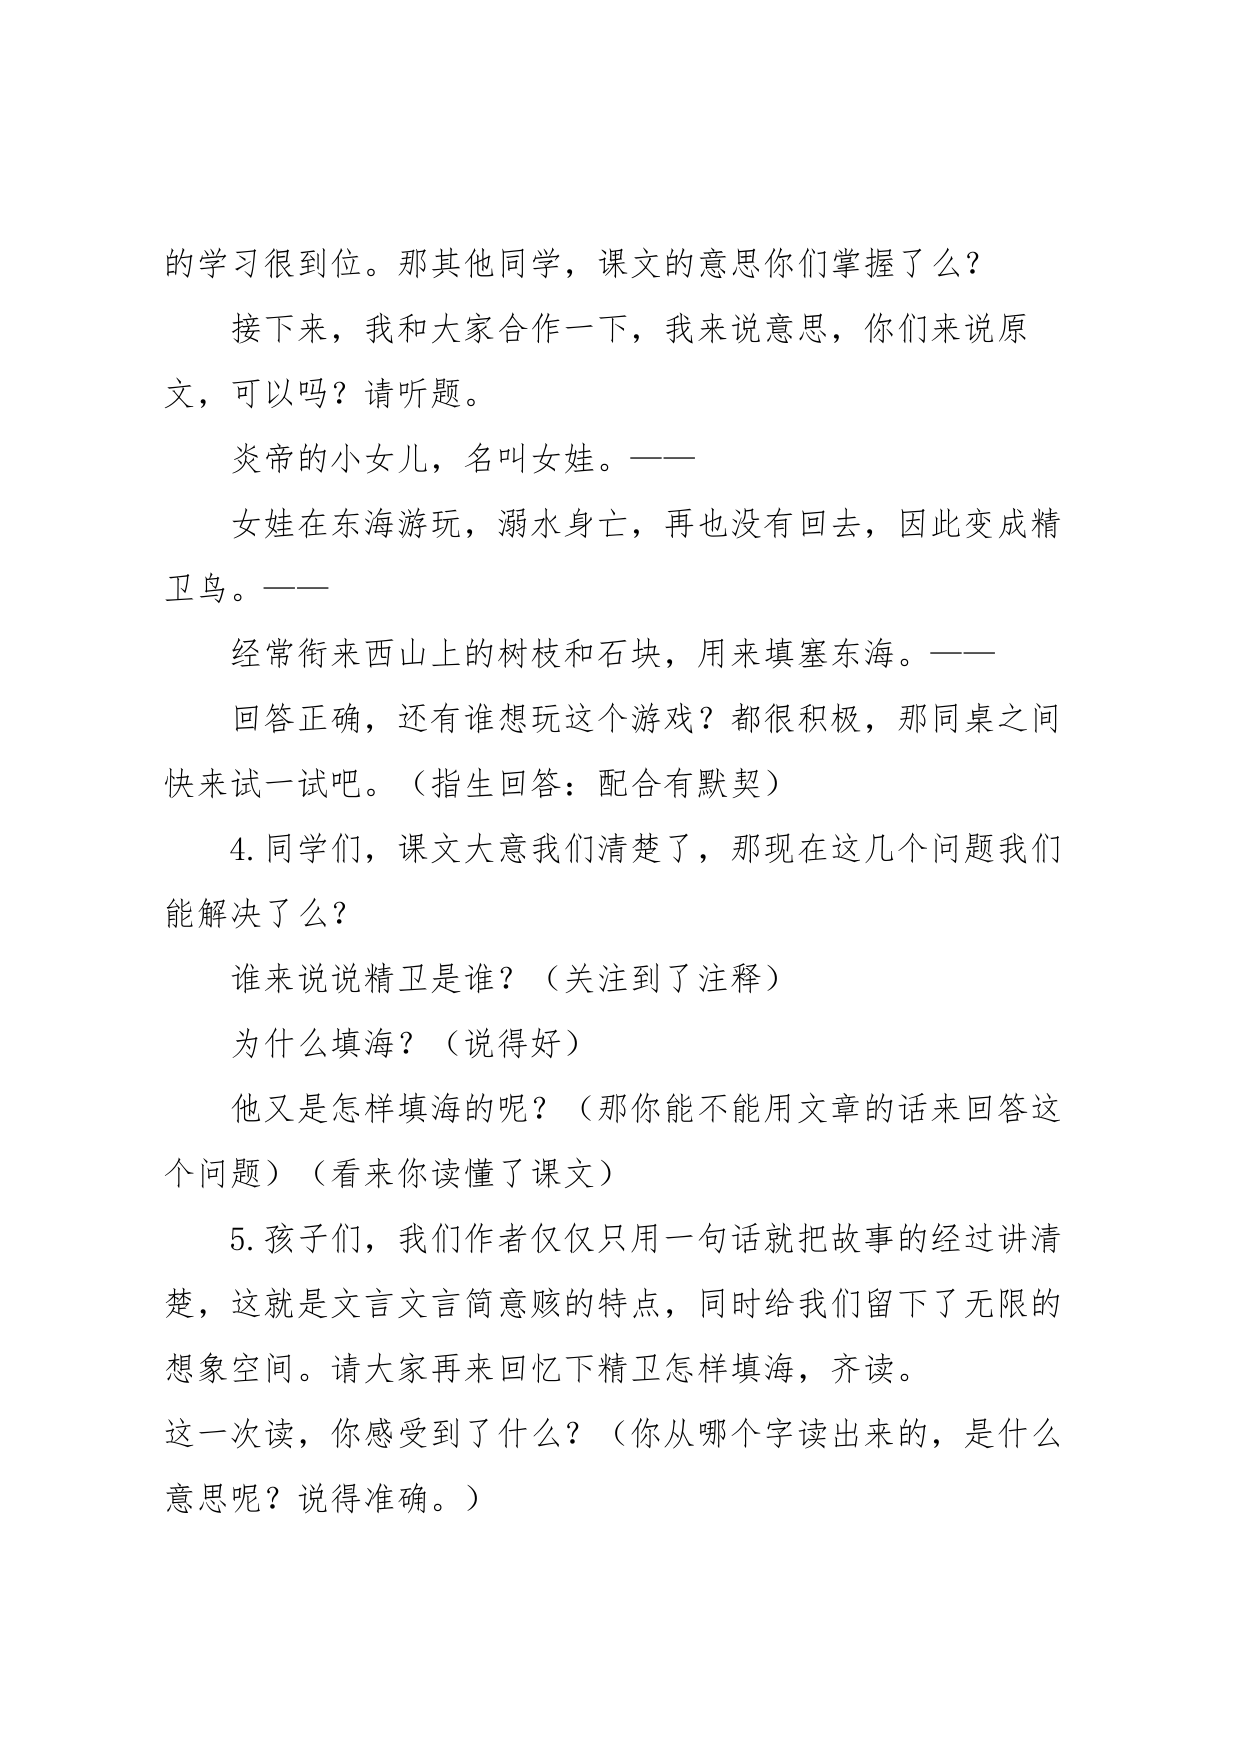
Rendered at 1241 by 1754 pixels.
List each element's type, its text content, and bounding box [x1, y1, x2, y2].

text 接下来，我和大家合作一下，我来说意思，你们来说原文，可以吗？请听题。 [162, 293, 1078, 423]
list 5.孩子们，我们作者仅仅只用一句话就把故事的经过讲清楚，这就是文言文言简意赅的特点，同时给我们留下了无限的想象空间。请大家再来回忆下精卫怎样填海，齐读。 [162, 1203, 1078, 1398]
text 经常衔来西山上的树枝和石块，用来填塞东海。—— [162, 618, 1078, 683]
list 他又是怎样填海的呢？（那你能不能用文章的话来回答这个问题）（看来你读懂了课文） [162, 1073, 1078, 1203]
list 谁来说说精卫是谁？（关注到了注释） [162, 943, 1078, 1008]
list 4.同学们，课文大意我们清楚了，那现在这几个问题我们能解决了么？ [162, 813, 1078, 943]
text 炎帝的小女儿，名叫女娃。—— [162, 423, 1078, 488]
text 回答正确，还有谁想玩这个游戏？都很积极，那同桌之间快来试一试吧。（指生回答：配合有默契） [162, 683, 1078, 813]
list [162, 228, 1078, 293]
list 为什么填海？（说得好） [162, 1008, 1078, 1073]
list 这一次读，你感受到了什么？（你从哪个字读出来的，是什么意思呢？说得准确。） [162, 1398, 1078, 1528]
text 女娃在东海游玩，溺水身亡，再也没有回去，因此变成精卫鸟。—— [162, 488, 1078, 618]
